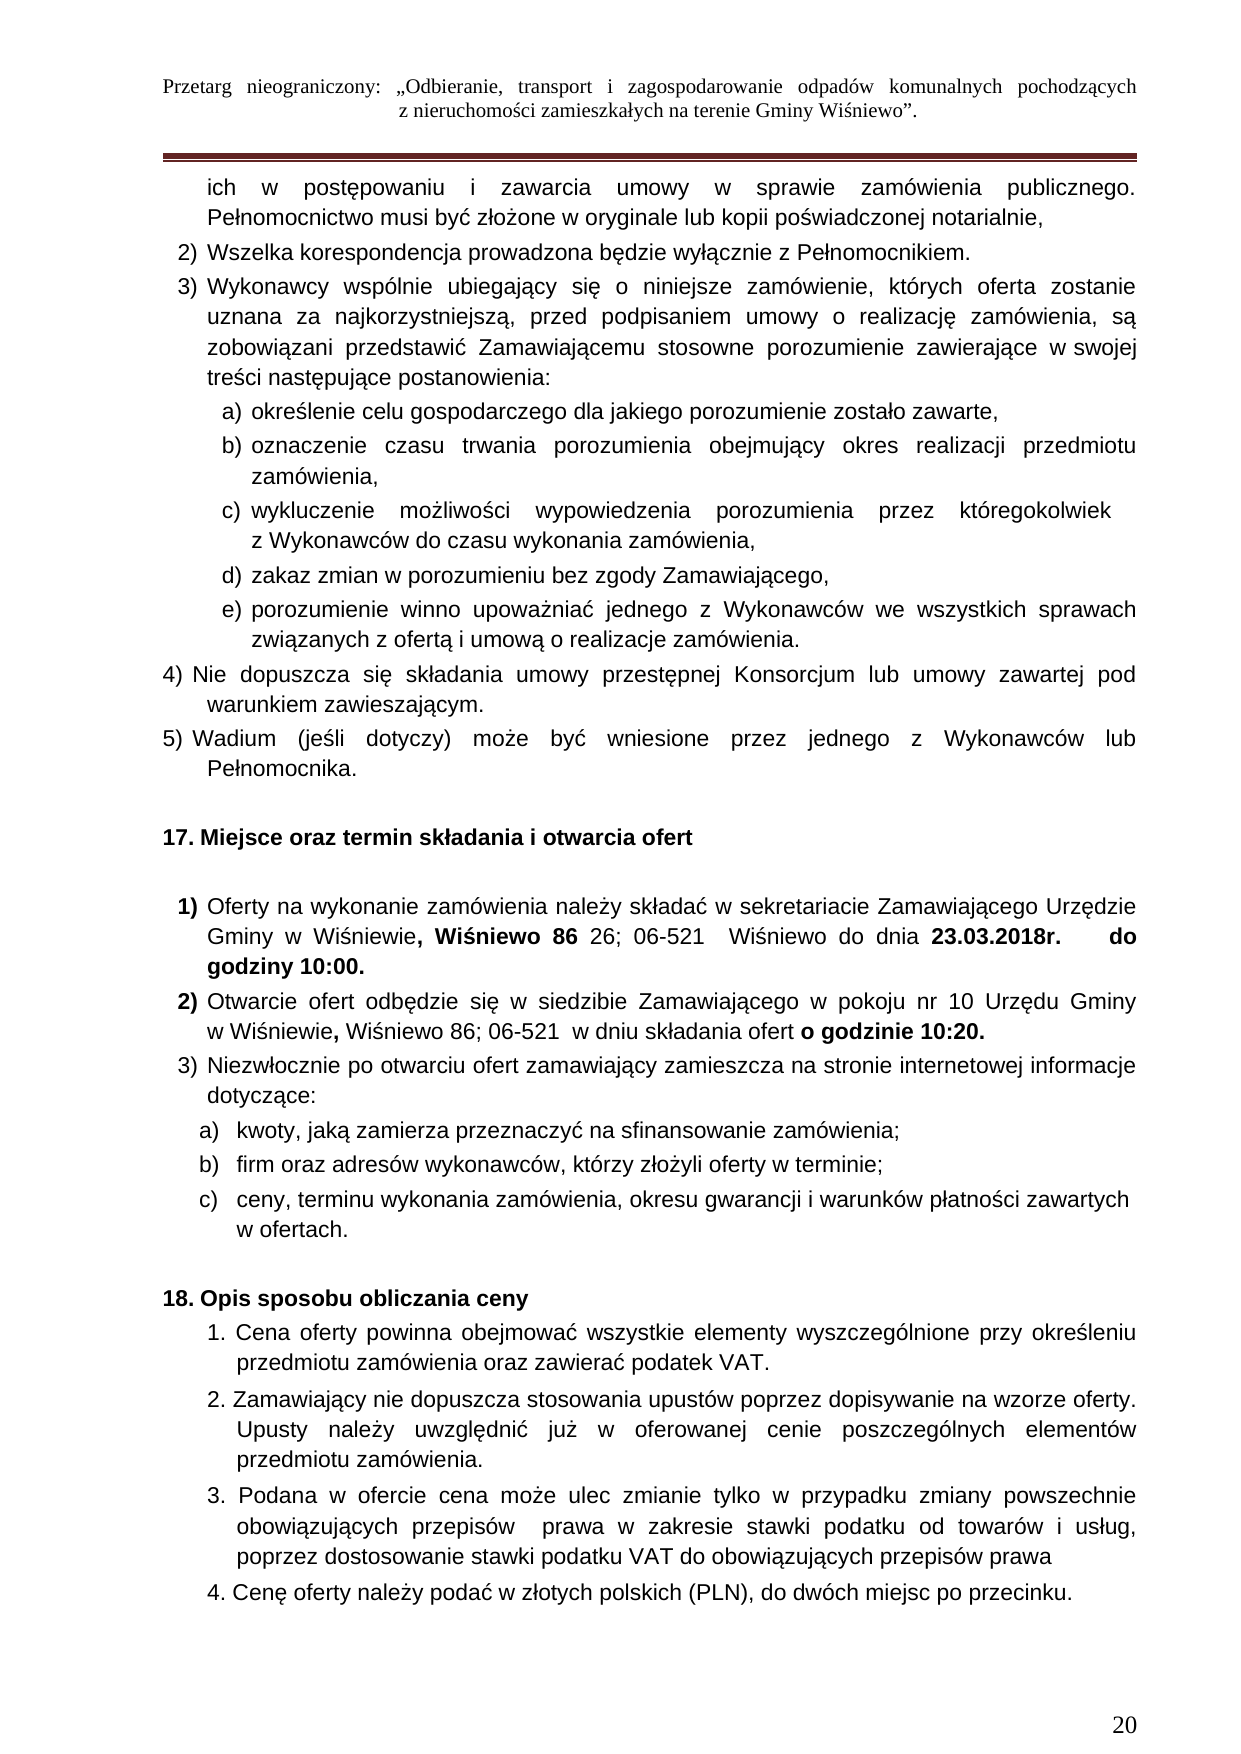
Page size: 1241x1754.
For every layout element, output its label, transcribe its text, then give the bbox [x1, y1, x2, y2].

list ceny, terminu wykonania zamówienia, okresu gwarancji i warunków płatności zawartych w ofertach. [199, 1186, 1137, 1242]
list Wadium (jeśli dotyczy) może być wniesione przez jednego z Wykonawców lub Pełnomocnika. [162, 725, 1137, 782]
list Niezwłocznie po otwarciu ofert zamawiający zamieszcza na stronie internetowej informacje dotyczące: [177, 1052, 1137, 1109]
subtitle Miejsce oraz termin składania i otwarcia ofert [162, 824, 1137, 851]
list Oferty na wykonanie zamówienia należy składać w sekretariacie Zamawiającego Urzędzie Gminy w Wiśniewie, Wiśniewo 86 26; 06-521 Wiśniewo do dnia 23.03.2018r. do godziny 10:00. [177, 893, 1137, 980]
text 2. Zamawiający nie dopuszcza stosowania upustów poprzez dopisywanie na wzorze oferty. Upusty należy uwzględnić już w oferowanej cenie poszczególnych elementów przedmiotu zamówienia. [207, 1386, 1137, 1472]
list Wykonawcy wspólnie ubiegający się o niniejsze zamówienie, których oferta zostanie uznana za najkorzystniejszą, przed podpisaniem umowy o realizację zamówienia, są zobowiązani przedstawić Zamawiającemu stosowne porozumienie zawierające w swojej treści następujące postanowienia: [177, 273, 1137, 390]
list określenie celu gospodarczego dla jakiego porozumienie zostało zawarte, [222, 398, 1137, 424]
text 1. Cena oferty powinna obejmować wszystkie elementy wyszczególnione przy określeniu przedmiotu zamówienia oraz zawierać podatek VAT. [207, 1319, 1137, 1376]
list Wszelka korespondencja prowadzona będzie wyłącznie z Pełnomocnikiem. [177, 239, 1137, 265]
subtitle Opis sposobu obliczania ceny [162, 1284, 1137, 1311]
list Otwarcie ofert odbędzie się w siedzibie Zamawiającego w pokoju nr 10 Urzędu Gminy w Wiśniewie, Wiśniewo 86; 06-521 w dniu składania ofert o godzinie 10:20. [177, 988, 1137, 1044]
list oznaczenie czasu trwania porozumienia obejmujący okres realizacji przedmiotu zamówienia, [222, 432, 1137, 489]
list porozumienie winno upoważniać jednego z Wykonawców we wszystkich sprawach związanych z ofertą i umową o realizacje zamówienia. [222, 596, 1137, 653]
list kwoty, jaką zamierza przeznaczyć na sfinansowanie zamówienia; [199, 1117, 1137, 1143]
text 3. Podana w ofercie cena może ulec zmianie tylko w przypadku zmiany powszechnie obowiązujących przepisów prawa w zakresie stawki podatku od towarów i usług, poprzez dostosowanie stawki podatku VAT do obowiązujących przepisów prawa [207, 1482, 1137, 1569]
list wykluczenie możliwości wypowiedzenia porozumienia przez któregokolwiek z Wykonawców do czasu wykonania zamówienia, [222, 497, 1137, 554]
text 4. Cenę oferty należy podać w złotych polskich (PLN), do dwóch miejsc po przecinku. [207, 1579, 1137, 1606]
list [177, 174, 1137, 231]
list firm oraz adresów wykonawców, którzy złożyli oferty w terminie; [199, 1151, 1137, 1178]
list Nie dopuszcza się składania umowy przestępnej Konsorcjum lub umowy zawartej pod warunkiem zawieszającym. [162, 661, 1137, 717]
list zakaz zmian w porozumieniu bez zgody Zamawiającego, [222, 562, 1137, 588]
